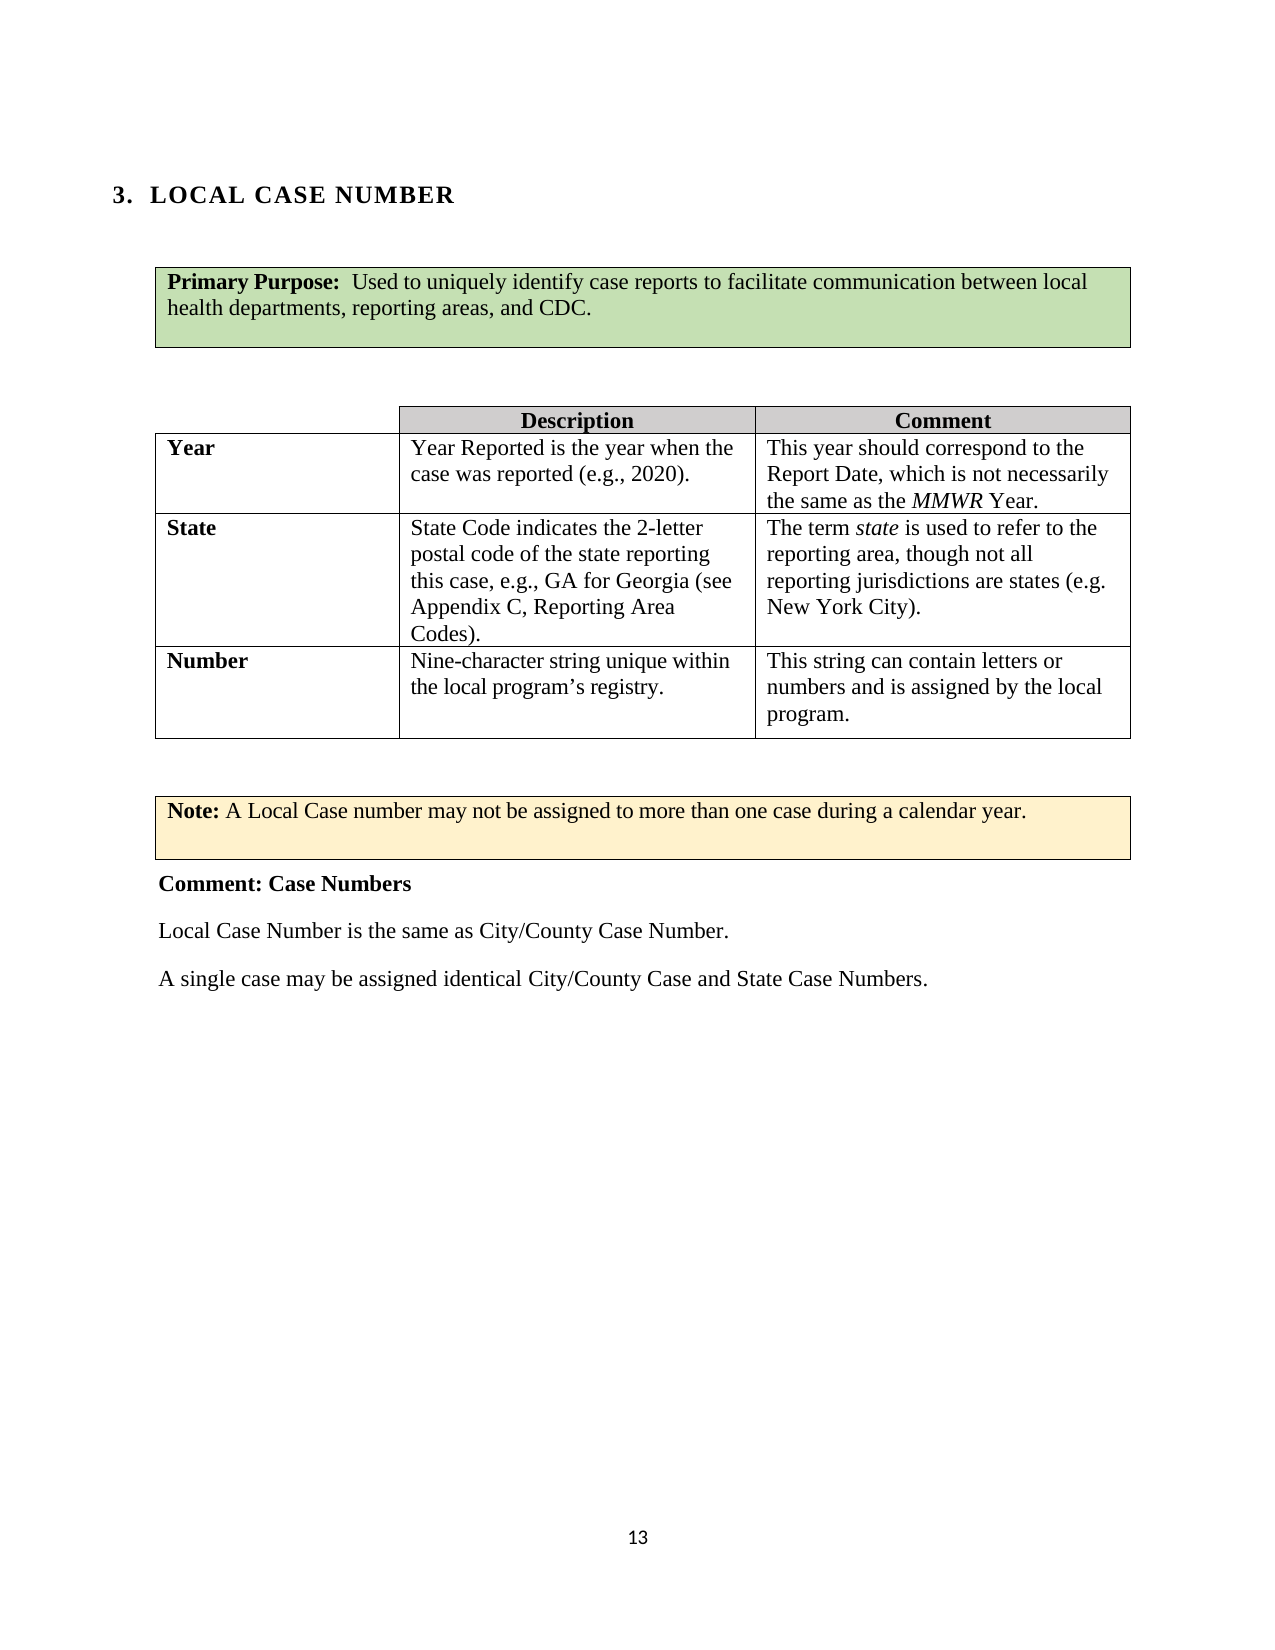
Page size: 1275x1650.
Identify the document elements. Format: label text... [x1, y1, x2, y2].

text A single case may be assigned identical City/County Case and State Case Numbers. [112, 965, 1162, 991]
text Local Case Number is the same as City/County Case Number. [112, 917, 1162, 944]
table_header [133, 209, 1142, 860]
list Local Case Number [112, 181, 1162, 209]
text Comment: Case Numbers [112, 870, 1162, 897]
